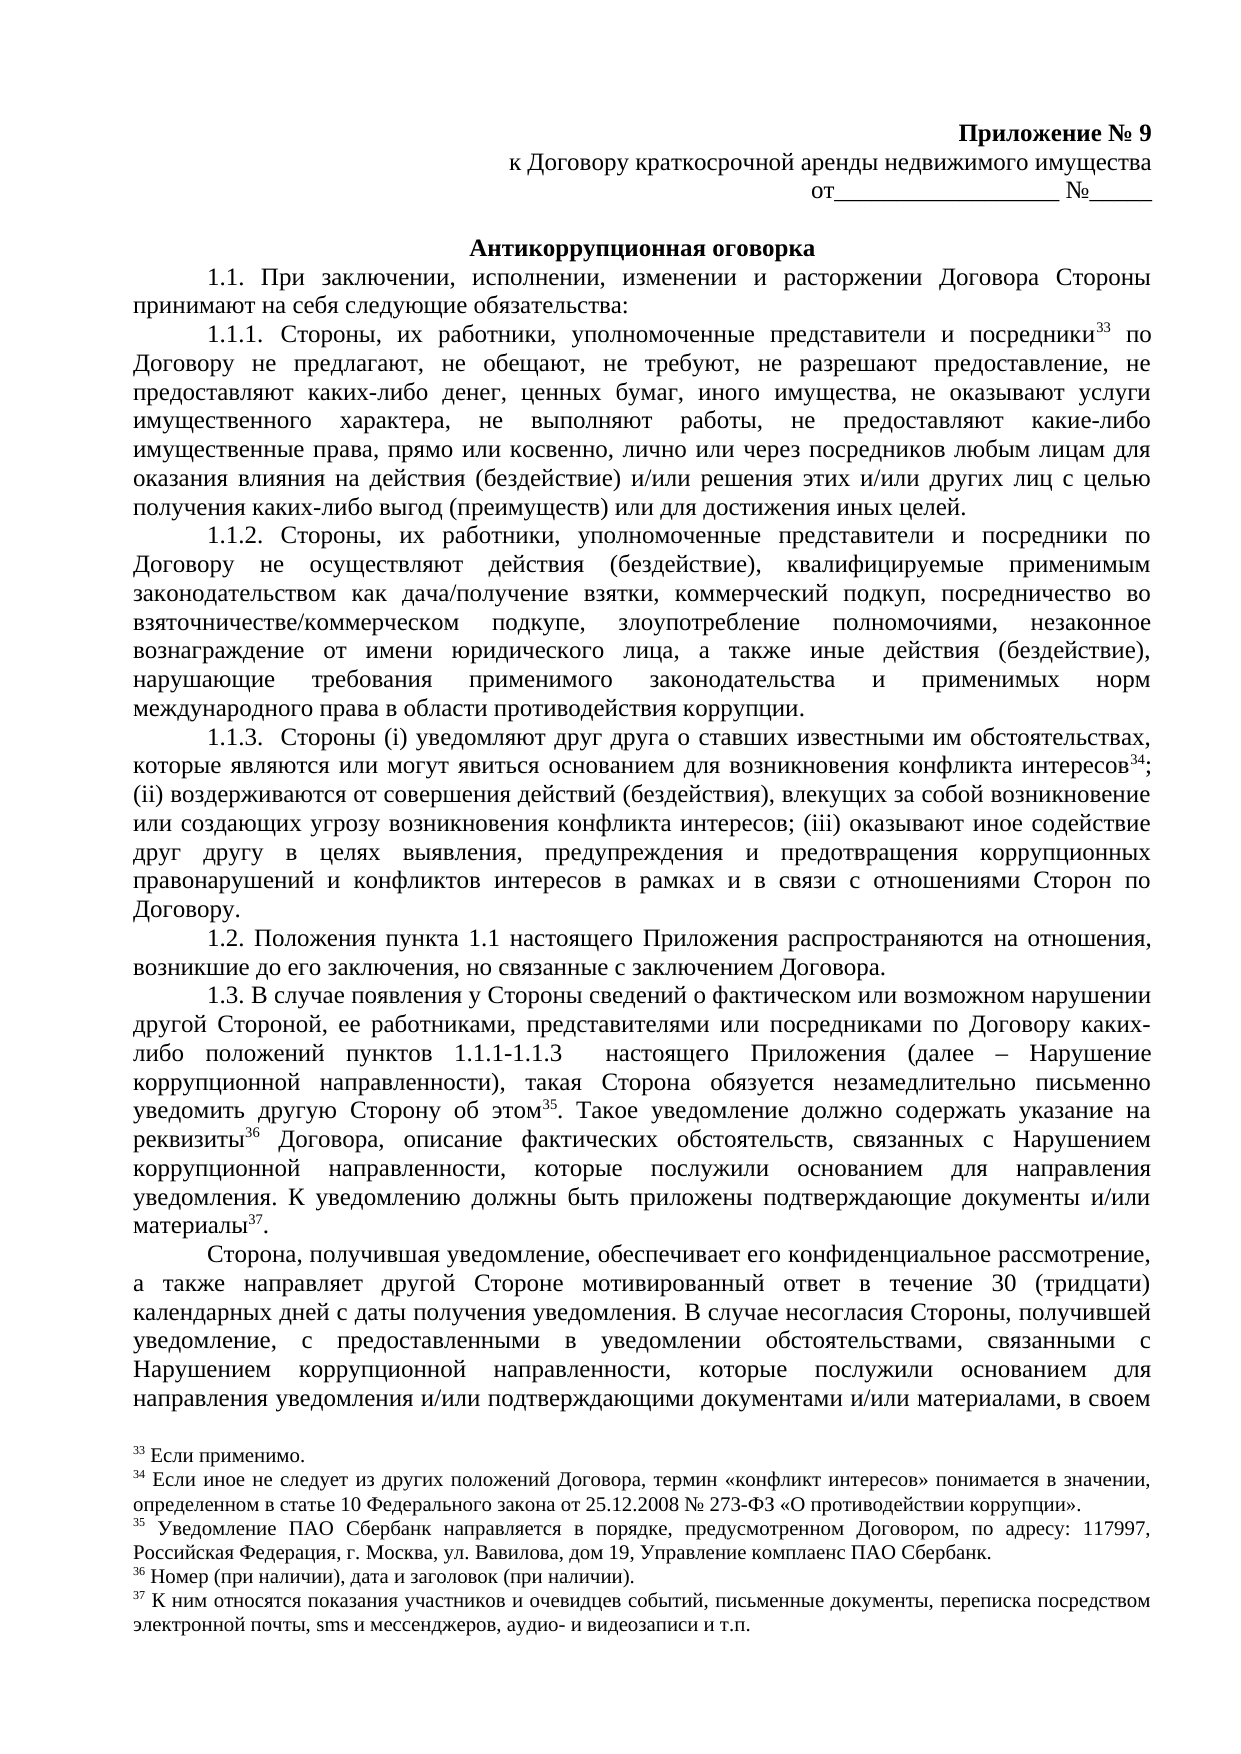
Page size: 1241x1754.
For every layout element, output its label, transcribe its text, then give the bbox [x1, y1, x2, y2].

text 1.3. В случае появления у Стороны сведений о фактическом или возможном нарушении другой Стороной, ее работниками, представителями или посредниками по Договору каких-либо положений пунктов 1.1.1-1.1.3 настоящего Приложения (далее – Нарушение коррупционной направленности), такая Сторона обязуется незамедлительно письменно уведомить другую Сторону об этом. Такое уведомление должно содержать указание на реквизиты Договора, описание фактических обстоятельств, связанных с Нарушением коррупционной направленности, которые послужили основанием для направления уведомления. К уведомлению должны быть приложены подтверждающие документы и/или материалы. [133, 981, 1152, 1239]
text к Договору краткосрочной аренды недвижимого имущества [133, 147, 1152, 176]
text от__________________ №_____ [133, 176, 1152, 204]
text 1.2. Положения пункта 1.1 настоящего Приложения распространяются на отношения, возникшие до его заключения, но связанные с заключением Договора. [133, 923, 1152, 981]
text 1.1.3. Стороны (i) уведомляют друг друга о ставших известными им обстоятельствах, которые являются или могут явиться основанием для возникновения конфликта интересов; (ii) воздерживаются от совершения действий (бездействия), влекущих за собой возникновение или создающих угрозу возникновения конфликта интересов; (iii) оказывают иное содействие друг другу в целях выявления, предупреждения и предотвращения коррупционных правонарушений и конфликтов интересов в рамках и в связи с отношениями Сторон по Договору. [133, 722, 1152, 923]
text Антикоррупционная оговорка [133, 233, 1152, 262]
text 1.1.1. Стороны, их работники, уполномоченные представители и посредники по Договору не предлагают, не обещают, не требуют, не разрешают предоставление, не предоставляют каких-либо денег, ценных бумаг, иного имущества, не оказывают услуги имущественного характера, не выполняют работы, не предоставляют какие-либо имущественные права, прямо или косвенно, лично или через посредников любым лицам для оказания влияния на действия (бездействие) и/или решения этих и/или других лиц с целью получения каких-либо выгод (преимуществ) или для достижения иных целей. [133, 319, 1152, 521]
list Приложение № 9 [207, 118, 1152, 147]
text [133, 1239, 1152, 1412]
text 1.1.2. Стороны, их работники, уполномоченные представители и посредники по Договору не осуществляют действия (бездействие), квалифицируемые применимым законодательством как дача/получение взятки, коммерческий подкуп, посредничество во взяточничестве/коммерческом подкупе, злоупотребление полномочиями, незаконное вознаграждение от имени юридического лица, а также иные действия (бездействие), нарушающие требования применимого законодательства и применимых норм международного права в области противодействия коррупции. [133, 521, 1152, 722]
text 1.1. При заключении, исполнении, изменении и расторжении Договора Стороны принимают на себя следующие обязательства: [133, 262, 1152, 319]
